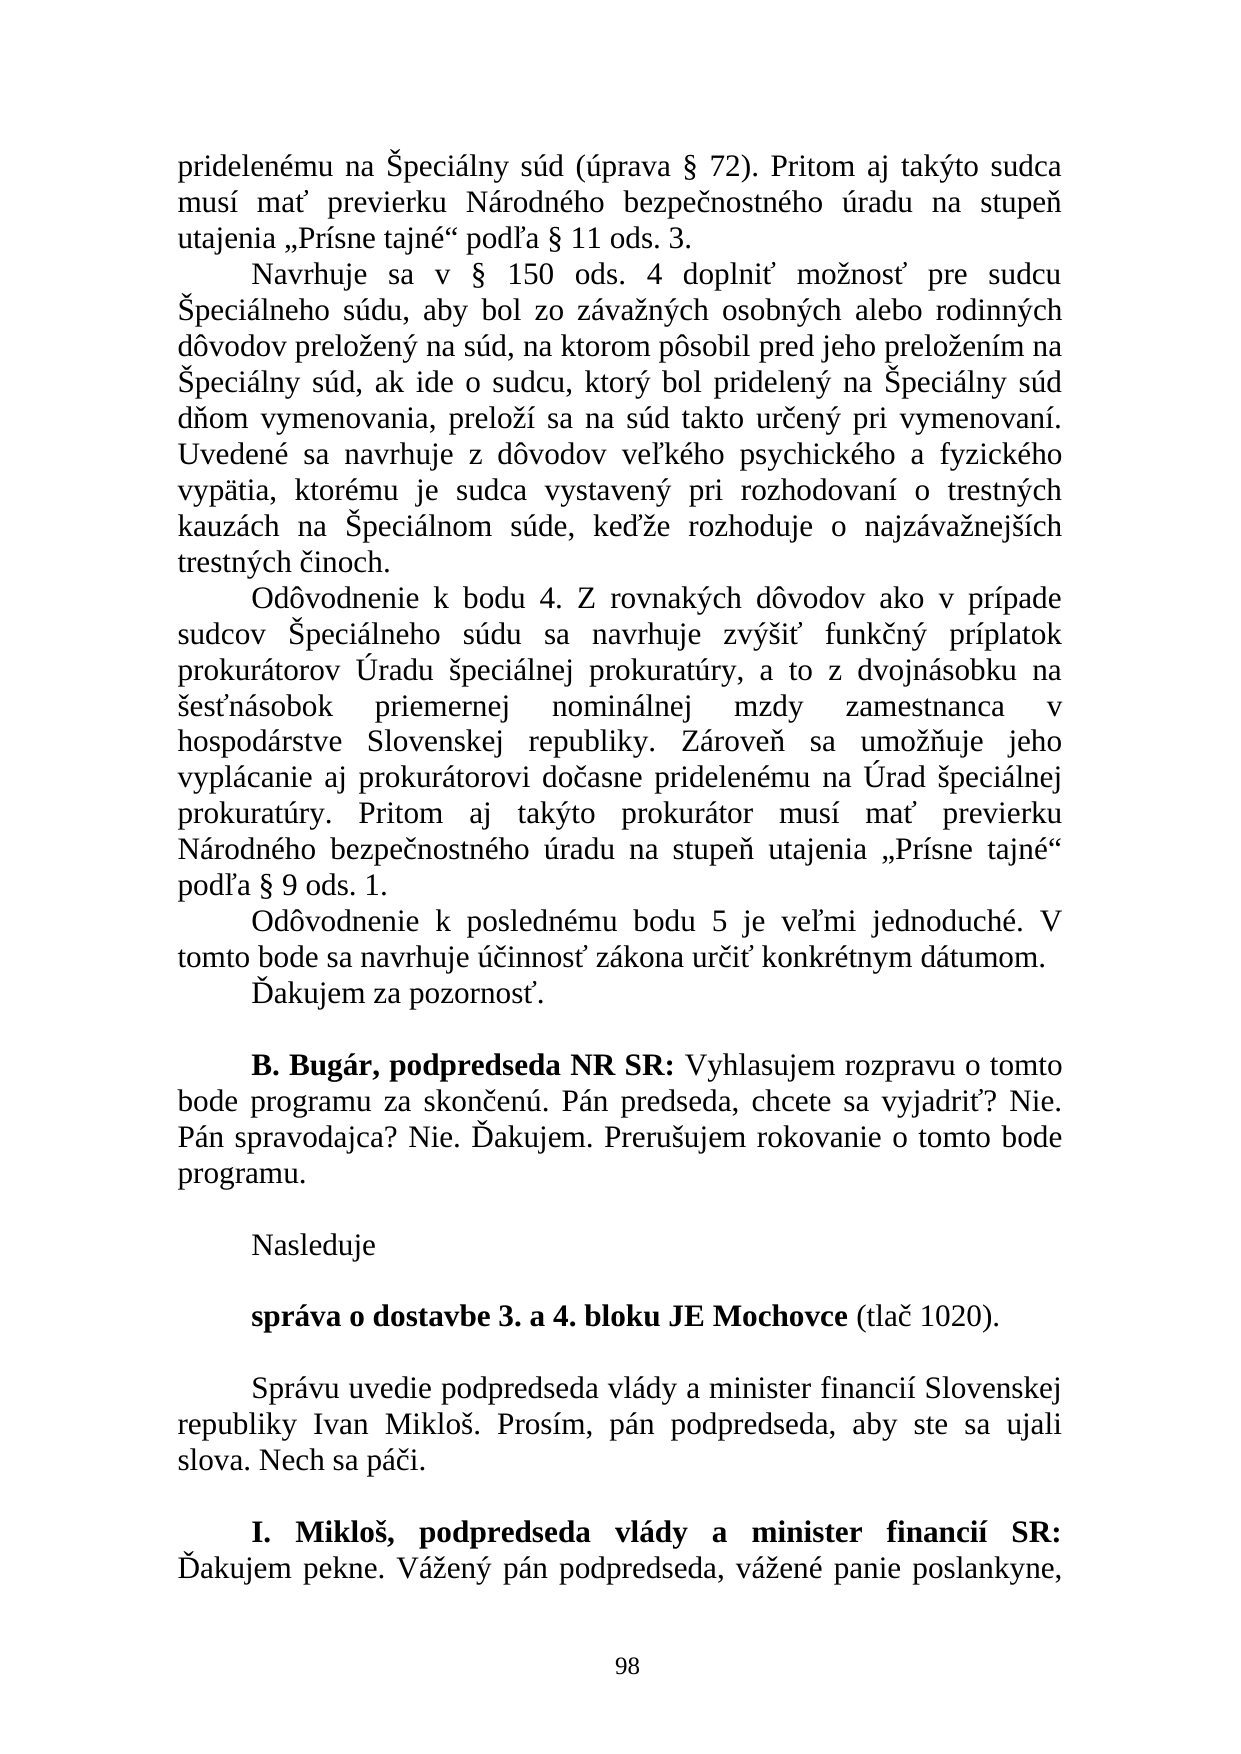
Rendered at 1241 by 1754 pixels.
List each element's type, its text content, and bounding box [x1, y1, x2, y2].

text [177, 1513, 1063, 1585]
text Nasleduje [177, 1226, 1063, 1262]
text Ďakujem za pozornosť. [177, 974, 1063, 1010]
text Odôvodnenie k bodu 4. Z rovnakých dôvodov ako v prípade sudcov Špeciálneho súdu sa navrhuje zvýšiť funkčný príplatok prokurátorov Úradu špeciálnej prokuratúry, a to z dvojnásobku na šesťnásobok priemernej nominálnej mzdy zamestnanca v hospodárstve Slovenskej republiky. Zároveň sa umožňuje jeho vyplácanie aj prokurátorovi dočasne pridelenému na Úrad špeciálnej prokuratúry. Pritom aj takýto prokurátor musí mať previerku Národného bezpečnostného úradu na stupeň utajenia „Prísne tajné“ podľa § 9 ods. 1. [177, 579, 1063, 902]
text Odôvodnenie k poslednému bodu 5 je veľmi jednoduché. V tomto bode sa navrhuje účinnosť zákona určiť konkrétnym dátumom. [177, 902, 1063, 974]
text B. Bugár, podpredseda NR SR: Vyhlasujem rozpravu o tomto bode programu za skončenú. Pán predseda, chcete sa vyjadriť? Nie. Pán spravodajca? Nie. Ďakujem. Prerušujem rokovanie o tomto bode programu. [177, 1046, 1063, 1190]
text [177, 148, 1063, 256]
text Správu uvedie podpredseda vlády a minister financií Slovenskej republiky Ivan Mikloš. Prosím, pán podpredseda, aby ste sa ujali slova. Nech sa páči. [177, 1369, 1063, 1477]
text správa o dostavbe 3. a 4. bloku JE Mochovce (tlač 1020). [177, 1298, 1063, 1334]
text Navrhuje sa v § 150 ods. 4 doplniť možnosť pre sudcu Špeciálneho súdu, aby bol zo závažných osobných alebo rodinných dôvodov preložený na súd, na ktorom pôsobil pred jeho preložením na Špeciálny súd, ak ide o sudcu, ktorý bol pridelený na Špeciálny súd dňom vymenovania, preloží sa na súd takto určený pri vymenovaní. Uvedené sa navrhuje z dôvodov veľkého psychického a fyzického vypätia, ktorému je sudca vystavený pri rozhodovaní o trestných kauzách na Špeciálnom súde, keďže rozhoduje o najzávažnejších trestných činoch. [177, 256, 1063, 579]
